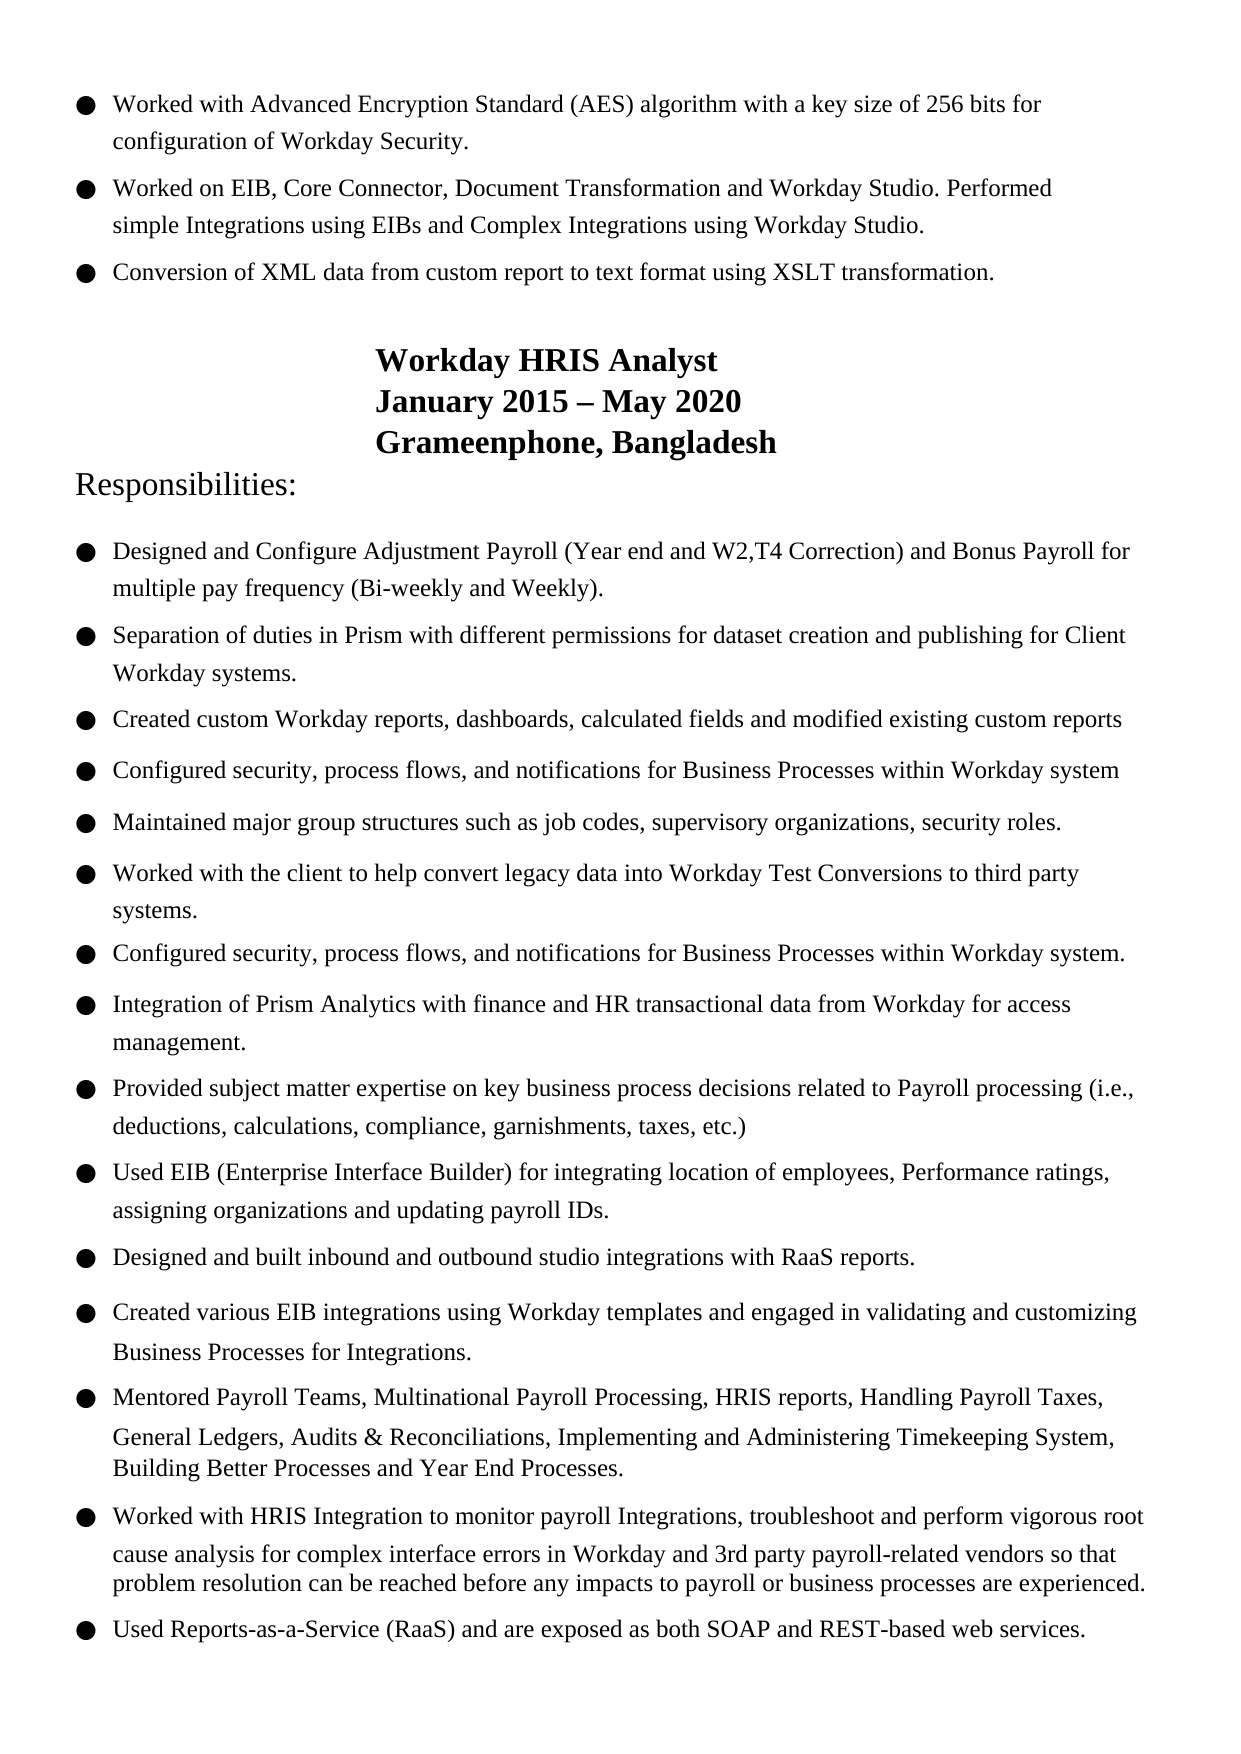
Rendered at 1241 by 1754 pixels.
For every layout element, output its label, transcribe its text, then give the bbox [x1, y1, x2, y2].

list Integration of Prism Analytics with finance and HR transactional data from Workday for access management. [75, 976, 1165, 1056]
text Responsibilities: [75, 464, 1165, 502]
text Workday HRIS Analyst [375, 340, 1165, 378]
list Created various EIB integrations using Workday templates and engaged in validating and customizing Business Processes for Integrations. [75, 1283, 1165, 1366]
list Mentored Payroll Teams, Multinational Payroll Processing, HRIS reports, Handling Payroll Taxes, General Ledgers, Audits & Reconciliations, Implementing and Administering Timekeeping System, Building Better Processes and Year End Processes. [75, 1368, 1165, 1481]
list Configured security, process flows, and notifications for Business Processes within Workday system [75, 742, 1165, 793]
list Worked with Advanced Encryption Standard (AES) algorithm with a key size of 256 bits for configuration of Workday Security. [75, 75, 1165, 155]
list Used Reports-as-a-Service (RaaS) and are exposed as both SOAP and REST-based web services. [75, 1601, 1165, 1652]
list Designed and built inbound and outbound studio integrations with RaaS reports. [75, 1228, 1165, 1279]
list Designed and Configure Adjustment Payroll (Year end and W2,T4 Correction) and Bonus Payroll for multiple pay frequency (Bi-weekly and Weekly). [75, 522, 1165, 602]
list Maintained major group structures such as job codes, supervisory organizations, security roles. [75, 793, 1165, 844]
list Used EIB (Enterprise Interface Builder) for integrating location of employees, Performance ratings, assigning organizations and updating payroll IDs. [75, 1144, 1165, 1224]
text January 2015 – May 2020 [375, 381, 1165, 420]
text Grameenphone, Bangladesh [375, 423, 1165, 461]
list Conversion of XML data from custom report to text format using XSLT transformation. [75, 243, 1165, 294]
list Configured security, process flows, and notifications for Business Processes within Workday system. [75, 924, 1165, 976]
list Separation of duties in Prism with different permissions for dataset creation and publishing for Client Workday systems. [75, 606, 1165, 686]
list Created custom Workday reports, dashboards, calculated fields and modified existing custom reports [75, 691, 1165, 742]
list Worked on EIB, Core Connector, Document Transformation and Workday Studio. Performed simple Integrations using EIBs and Complex Integrations using Workday Studio. [75, 159, 1165, 239]
list Provided subject matter expertise on key business process decisions related to Payroll processing (i.e., deductions, calculations, compliance, garnishments, taxes, etc.) [75, 1060, 1165, 1140]
list Worked with HRIS Integration to monitor payroll Integrations, troubleshoot and perform vigorous root cause analysis for complex interface errors in Workday and 3rd party payroll-related vendors so that problem resolution can be reached before any impacts to payroll or business processes are experienced. [75, 1488, 1165, 1597]
list Worked with the client to help convert legacy data into Workday Test Conversions to third party systems. [75, 844, 1165, 924]
